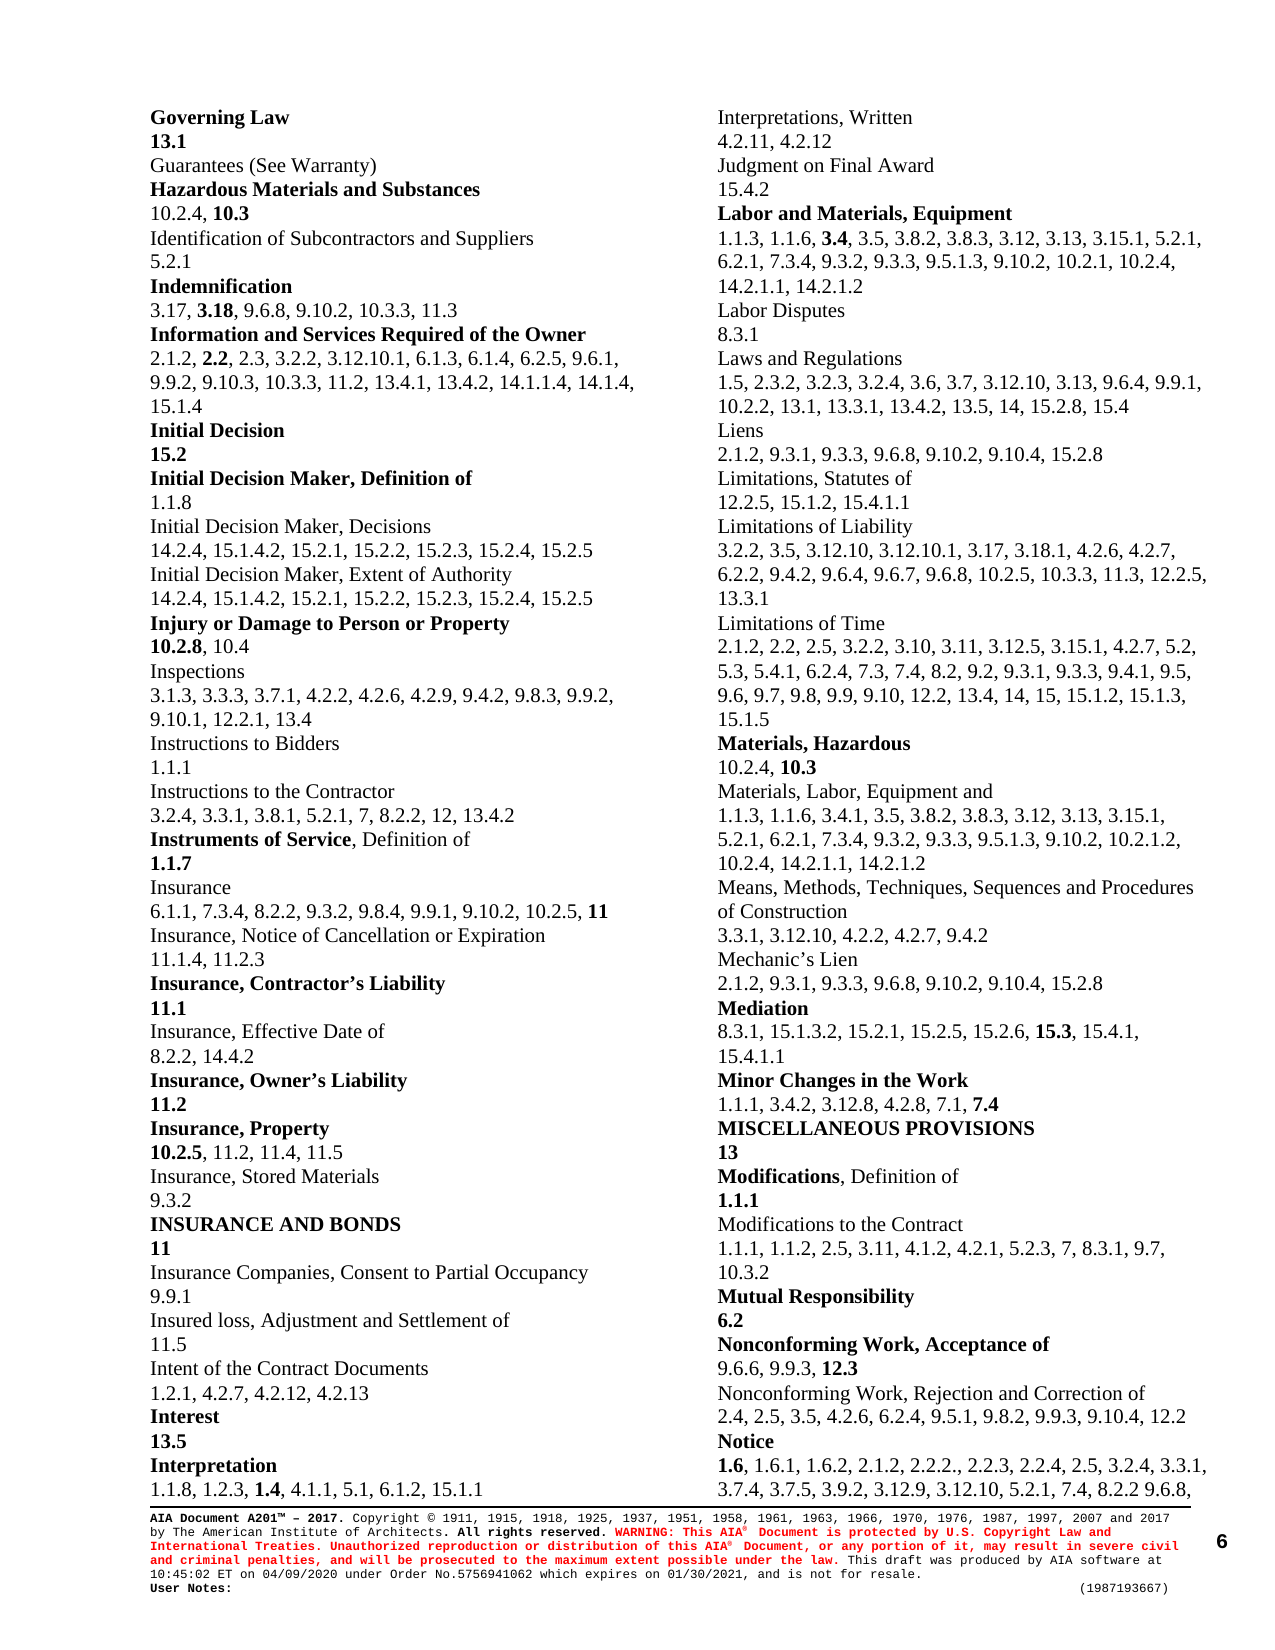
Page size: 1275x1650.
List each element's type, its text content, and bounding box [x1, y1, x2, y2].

text 13.5 [150, 1428, 643, 1453]
text Initial Decision Maker, Definition of [150, 466, 643, 490]
text 13.1 [150, 129, 643, 153]
text Labor Disputes [717, 298, 1211, 322]
text Interest [150, 1404, 643, 1428]
text Guarantees (See Warranty) [150, 153, 643, 177]
text 1.1.7 [150, 851, 643, 875]
text 10.2.5, 11.2, 11.4, 11.5 [150, 1140, 643, 1164]
text 2.1.2, 2.2, 2.3, 3.2.2, 3.12.10.1, 6.1.3, 6.1.4, 6.2.5, 9.6.1, 9.9.2, 9.10.3, 10.3.3, 11.2, 13.4.1, 13.4.2, 14.1.1.4, 14.1.4, 15.1.4 [150, 346, 643, 418]
text Information and Services Required of the Owner [150, 322, 643, 346]
text 15.4.2 [717, 177, 1211, 201]
text MISCELLANEOUS PROVISIONS [717, 1116, 1211, 1140]
text 1.2.1, 4.2.7, 4.2.12, 4.2.13 [150, 1380, 643, 1404]
text Inspections [150, 658, 643, 683]
text 10.2.4, 10.3 [717, 755, 1211, 779]
text 9.6.6, 9.9.3, 12.3 [717, 1356, 1211, 1380]
text 12.2.5, 15.1.2, 15.4.1.1 [717, 490, 1211, 514]
text 8.2.2, 14.4.2 [150, 1043, 643, 1068]
text 11.5 [150, 1332, 643, 1356]
text 10.2.8, 10.4 [150, 634, 643, 658]
text Modifications, Definition of [717, 1164, 1211, 1188]
text Governing Law [150, 105, 643, 129]
text 6.2 [717, 1308, 1211, 1332]
text Insurance, Owner’s Liability [150, 1068, 643, 1092]
text 13 [717, 1140, 1211, 1164]
text 10.2.4, 10.3 [150, 201, 643, 225]
text 1.1.1, 3.4.2, 3.12.8, 4.2.8, 7.1, 7.4 [717, 1092, 1211, 1116]
text Initial Decision Maker, Decisions [150, 514, 643, 538]
text 1.1.3, 1.1.6, 3.4, 3.5, 3.8.2, 3.8.3, 3.12, 3.13, 3.15.1, 5.2.1, 6.2.1, 7.3.4, 9.3.2, 9.3.3, 9.5.1.3, 9.10.2, 10.2.1, 10.2.4, 14.2.1.1, 14.2.1.2 [717, 225, 1211, 298]
text Hazardous Materials and Substances [150, 177, 643, 201]
text Insurance, Contractor’s Liability [150, 971, 643, 995]
text 1.1.1 [150, 755, 643, 779]
text 3.3.1, 3.12.10, 4.2.2, 4.2.7, 9.4.2 [717, 923, 1211, 947]
text 11.1.4, 11.2.3 [150, 947, 643, 971]
text Labor and Materials, Equipment [717, 201, 1211, 225]
text Mechanic’s Lien [717, 947, 1211, 971]
text Instructions to Bidders [150, 731, 643, 755]
text 2.1.2, 2.2, 2.5, 3.2.2, 3.10, 3.11, 3.12.5, 3.15.1, 4.2.7, 5.2, 5.3, 5.4.1, 6.2.4, 7.3, 7.4, 8.2, 9.2, 9.3.1, 9.3.3, 9.4.1, 9.5, 9.6, 9.7, 9.8, 9.9, 9.10, 12.2, 13.4, 14, 15, 15.1.2, 15.1.3, 15.1.5 [717, 634, 1211, 731]
text Laws and Regulations [717, 346, 1211, 370]
text 8.3.1 [717, 322, 1211, 346]
text 9.3.2 [150, 1188, 643, 1212]
text 1.1.3, 1.1.6, 3.4.1, 3.5, 3.8.2, 3.8.3, 3.12, 3.13, 3.15.1, 5.2.1, 6.2.1, 7.3.4, 9.3.2, 9.3.3, 9.5.1.3, 9.10.2, 10.2.1.2, 10.2.4, 14.2.1.1, 14.2.1.2 [717, 803, 1211, 875]
text Intent of the Contract Documents [150, 1356, 643, 1380]
text Means, Methods, Techniques, Sequences and Procedures of Construction [717, 875, 1211, 923]
text 11 [150, 1236, 643, 1260]
text 3.2.4, 3.3.1, 3.8.1, 5.2.1, 7, 8.2.2, 12, 13.4.2 [150, 803, 643, 827]
text Instruments of Service, Definition of [150, 827, 643, 851]
text 1.1.1, 1.1.2, 2.5, 3.11, 4.1.2, 4.2.1, 5.2.3, 7, 8.3.1, 9.7, 10.3.2 [717, 1236, 1211, 1284]
text 15.2 [150, 442, 643, 466]
text Insurance, Stored Materials [150, 1164, 643, 1188]
text Insured loss, Adjustment and Settlement of [150, 1308, 643, 1332]
text 14.2.4, 15.1.4.2, 15.2.1, 15.2.2, 15.2.3, 15.2.4, 15.2.5 [150, 538, 643, 562]
text Indemnification [150, 273, 643, 298]
text Insurance, Property [150, 1116, 643, 1140]
text Initial Decision Maker, Extent of Authority [150, 562, 643, 586]
text 6.1.1, 7.3.4, 8.2.2, 9.3.2, 9.8.4, 9.9.1, 9.10.2, 10.2.5, 11 [150, 899, 643, 923]
text Materials, Hazardous [717, 731, 1211, 755]
text 1.5, 2.3.2, 3.2.3, 3.2.4, 3.6, 3.7, 3.12.10, 3.13, 9.6.4, 9.9.1, 10.2.2, 13.1, 13.3.1, 13.4.2, 13.5, 14, 15.2.8, 15.4 [717, 370, 1211, 418]
text 4.2.11, 4.2.12 [717, 129, 1211, 153]
text Limitations, Statutes of [717, 466, 1211, 490]
text Nonconforming Work, Rejection and Correction of [717, 1380, 1211, 1404]
text Limitations of Time [717, 610, 1211, 634]
text 3.17, 3.18, 9.6.8, 9.10.2, 10.3.3, 11.3 [150, 298, 643, 322]
text Insurance, Effective Date of [150, 1019, 643, 1043]
text Nonconforming Work, Acceptance of [717, 1332, 1211, 1356]
text Identification of Subcontractors and Suppliers [150, 225, 643, 249]
text Materials, Labor, Equipment and [717, 779, 1211, 803]
text 11.2 [150, 1092, 643, 1116]
text 3.1.3, 3.3.3, 3.7.1, 4.2.2, 4.2.6, 4.2.9, 9.4.2, 9.8.3, 9.9.2, 9.10.1, 12.2.1, 13.4 [150, 683, 643, 731]
text 11.1 [150, 995, 643, 1019]
text Insurance [150, 875, 643, 899]
text Limitations of Liability [717, 514, 1211, 538]
text Liens [717, 418, 1211, 442]
text Interpretation [150, 1453, 643, 1477]
text Insurance Companies, Consent to Partial Occupancy [150, 1260, 643, 1284]
text Insurance, Notice of Cancellation or Expiration [150, 923, 643, 947]
text Minor Changes in the Work [717, 1068, 1211, 1092]
text Notice [717, 1428, 1211, 1453]
text Interpretations, Written [717, 105, 1211, 129]
text Mutual Responsibility [717, 1284, 1211, 1308]
text Initial Decision [150, 418, 643, 442]
text Judgment on Final Award [717, 153, 1211, 177]
text 1.1.8, 1.2.3, 1.4, 4.1.1, 5.1, 6.1.2, 15.1.1 [150, 1477, 643, 1501]
text INSURANCE AND BONDS [150, 1212, 643, 1236]
text 2.1.2, 9.3.1, 9.3.3, 9.6.8, 9.10.2, 9.10.4, 15.2.8 [717, 442, 1211, 466]
text Instructions to the Contractor [150, 779, 643, 803]
text 5.2.1 [150, 249, 643, 273]
text 9.9.1 [150, 1284, 643, 1308]
text 1.1.1 [717, 1188, 1211, 1212]
text 2.4, 2.5, 3.5, 4.2.6, 6.2.4, 9.5.1, 9.8.2, 9.9.3, 9.10.4, 12.2 [717, 1404, 1211, 1428]
text 3.2.2, 3.5, 3.12.10, 3.12.10.1, 3.17, 3.18.1, 4.2.6, 4.2.7, 6.2.2, 9.4.2, 9.6.4, 9.6.7, 9.6.8, 10.2.5, 10.3.3, 11.3, 12.2.5, 13.3.1 [717, 538, 1211, 610]
text 2.1.2, 9.3.1, 9.3.3, 9.6.8, 9.10.2, 9.10.4, 15.2.8 [717, 971, 1211, 995]
text 1.1.8 [150, 490, 643, 514]
text Injury or Damage to Person or Property [150, 610, 643, 634]
text Mediation [717, 995, 1211, 1019]
text Modifications to the Contract [717, 1212, 1211, 1236]
text 8.3.1, 15.1.3.2, 15.2.1, 15.2.5, 15.2.6, 15.3, 15.4.1, 15.4.1.1 [717, 1019, 1211, 1068]
text 14.2.4, 15.1.4.2, 15.2.1, 15.2.2, 15.2.3, 15.2.4, 15.2.5 [150, 586, 643, 610]
